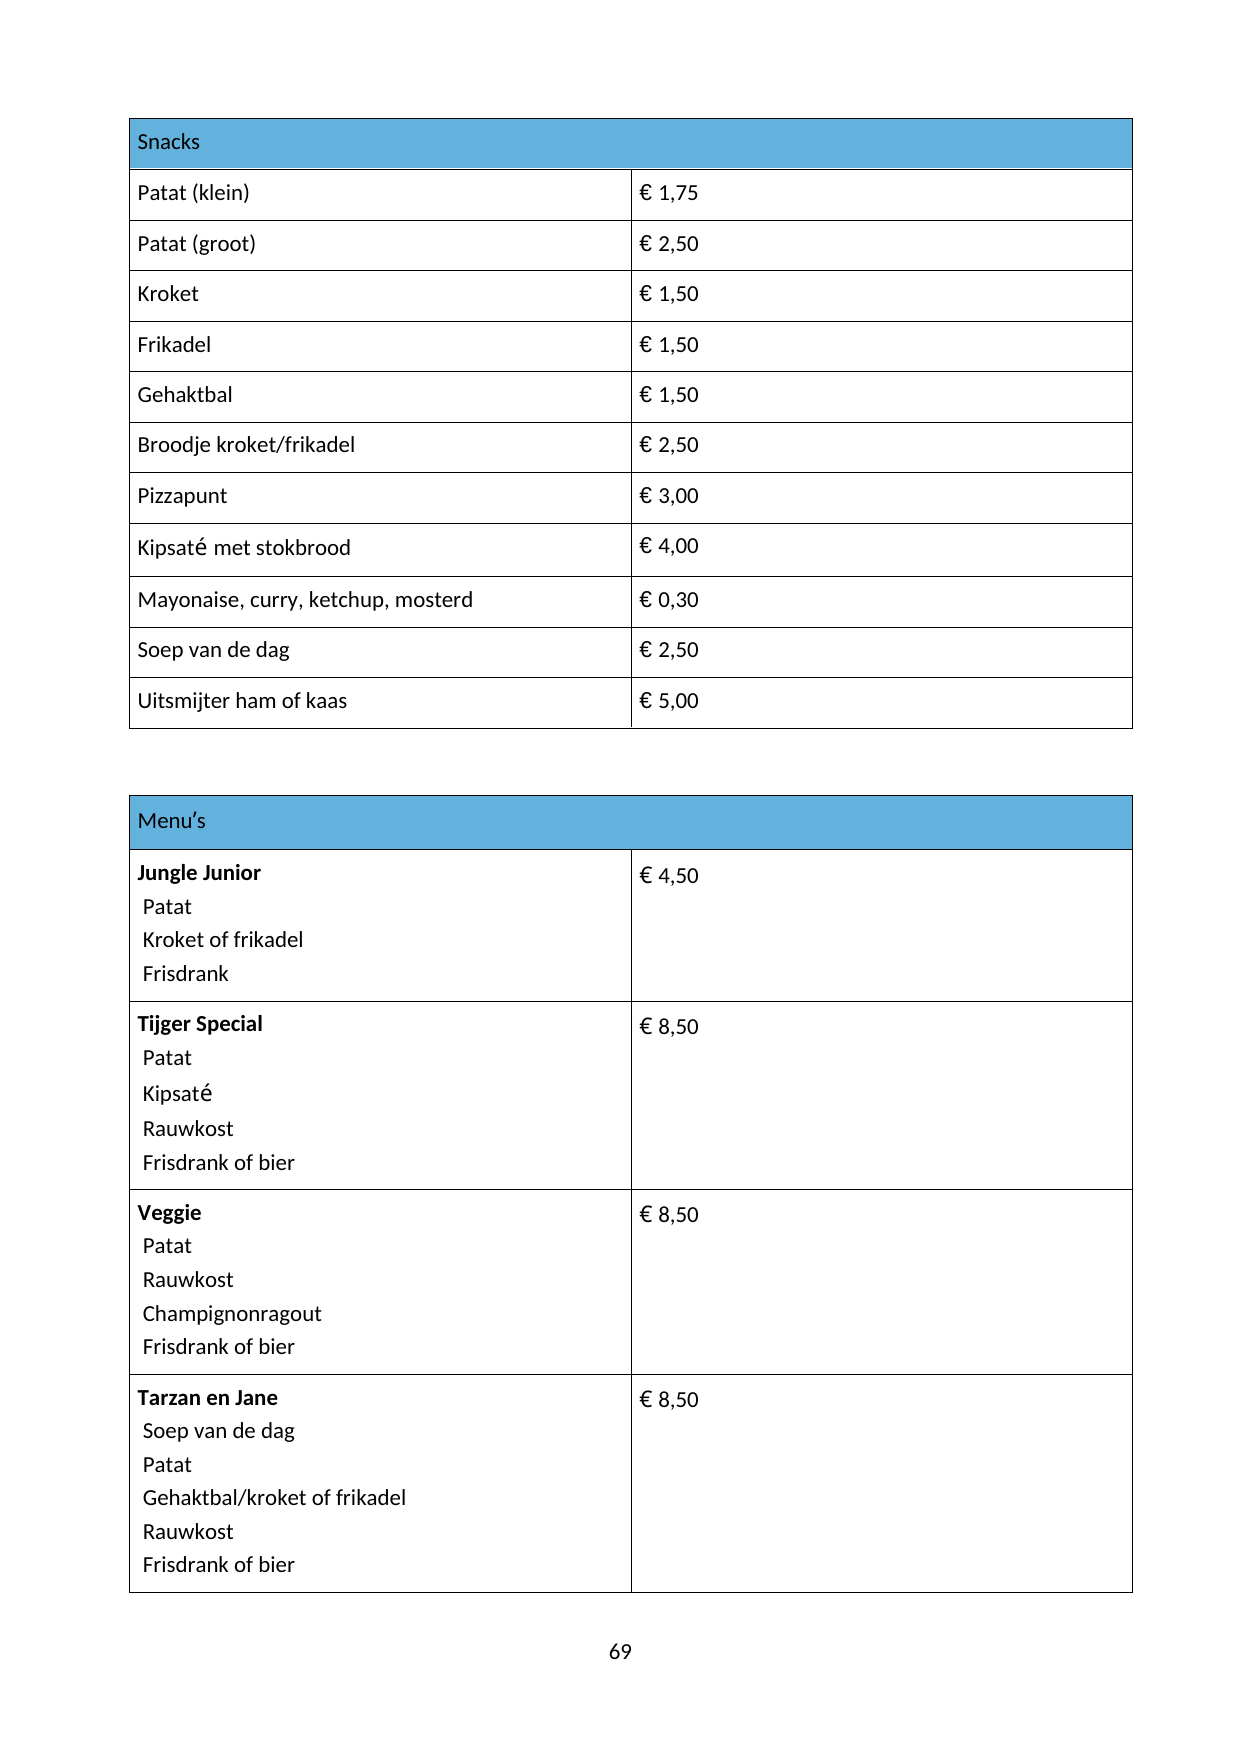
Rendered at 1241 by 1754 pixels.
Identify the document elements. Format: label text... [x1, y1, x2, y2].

table_cell Veggie Patat Rauwkost Champignonragout Frisdrank of bier [130, 1190, 631, 1374]
table_cell Mayonaise, curry, ketchup, mosterd [130, 577, 631, 627]
table_cell Jungle Junior Patat Kroket of frikadel Frisdrank [130, 850, 631, 1001]
table_cell Broodje kroket/frikadel [130, 423, 631, 472]
table_cell € 2,50 [632, 221, 1132, 270]
table_cell Pizzapunt [130, 473, 631, 522]
table_cell Gehaktbal [130, 372, 631, 422]
table_cell Frikadel [130, 322, 631, 371]
table_cell € 0,30 [632, 577, 1132, 627]
table_cell Patat (groot) [130, 221, 631, 270]
table_cell € 8,50 [632, 1375, 1132, 1592]
table_cell € 2,50 [632, 628, 1132, 677]
table_cell € 1,50 [632, 372, 1132, 422]
table_cell Soep van de dag [130, 628, 631, 677]
table_cell Kroket [130, 271, 631, 321]
table_header Menu’s [130, 796, 1132, 849]
table_cell Uitsmijter ham of kaas [130, 678, 631, 727]
table_cell Kipsaté met stokbrood [130, 524, 631, 576]
table_cell € 1,75 [632, 170, 1132, 220]
table_cell € 4,00 [632, 524, 1132, 576]
table_cell € 3,00 [632, 473, 1132, 522]
table_cell € 8,50 [632, 1190, 1132, 1374]
table_cell Tarzan en Jane Soep van de dag Patat Gehaktbal/kroket of frikadel Rauwkost Frisdrank of bier [130, 1375, 631, 1592]
table_cell € 1,50 [632, 322, 1132, 371]
table_cell € 4,50 [632, 850, 1132, 1001]
table_cell € 1,50 [632, 271, 1132, 321]
table_header Snacks [130, 119, 1132, 168]
table_cell € 2,50 [632, 423, 1132, 472]
table_cell Patat (klein) [130, 170, 631, 220]
table_cell € 5,00 [632, 678, 1132, 727]
table_cell € 8,50 [632, 1002, 1132, 1189]
table_cell Tijger Special Patat Kipsaté Rauwkost Frisdrank of bier [130, 1002, 631, 1189]
